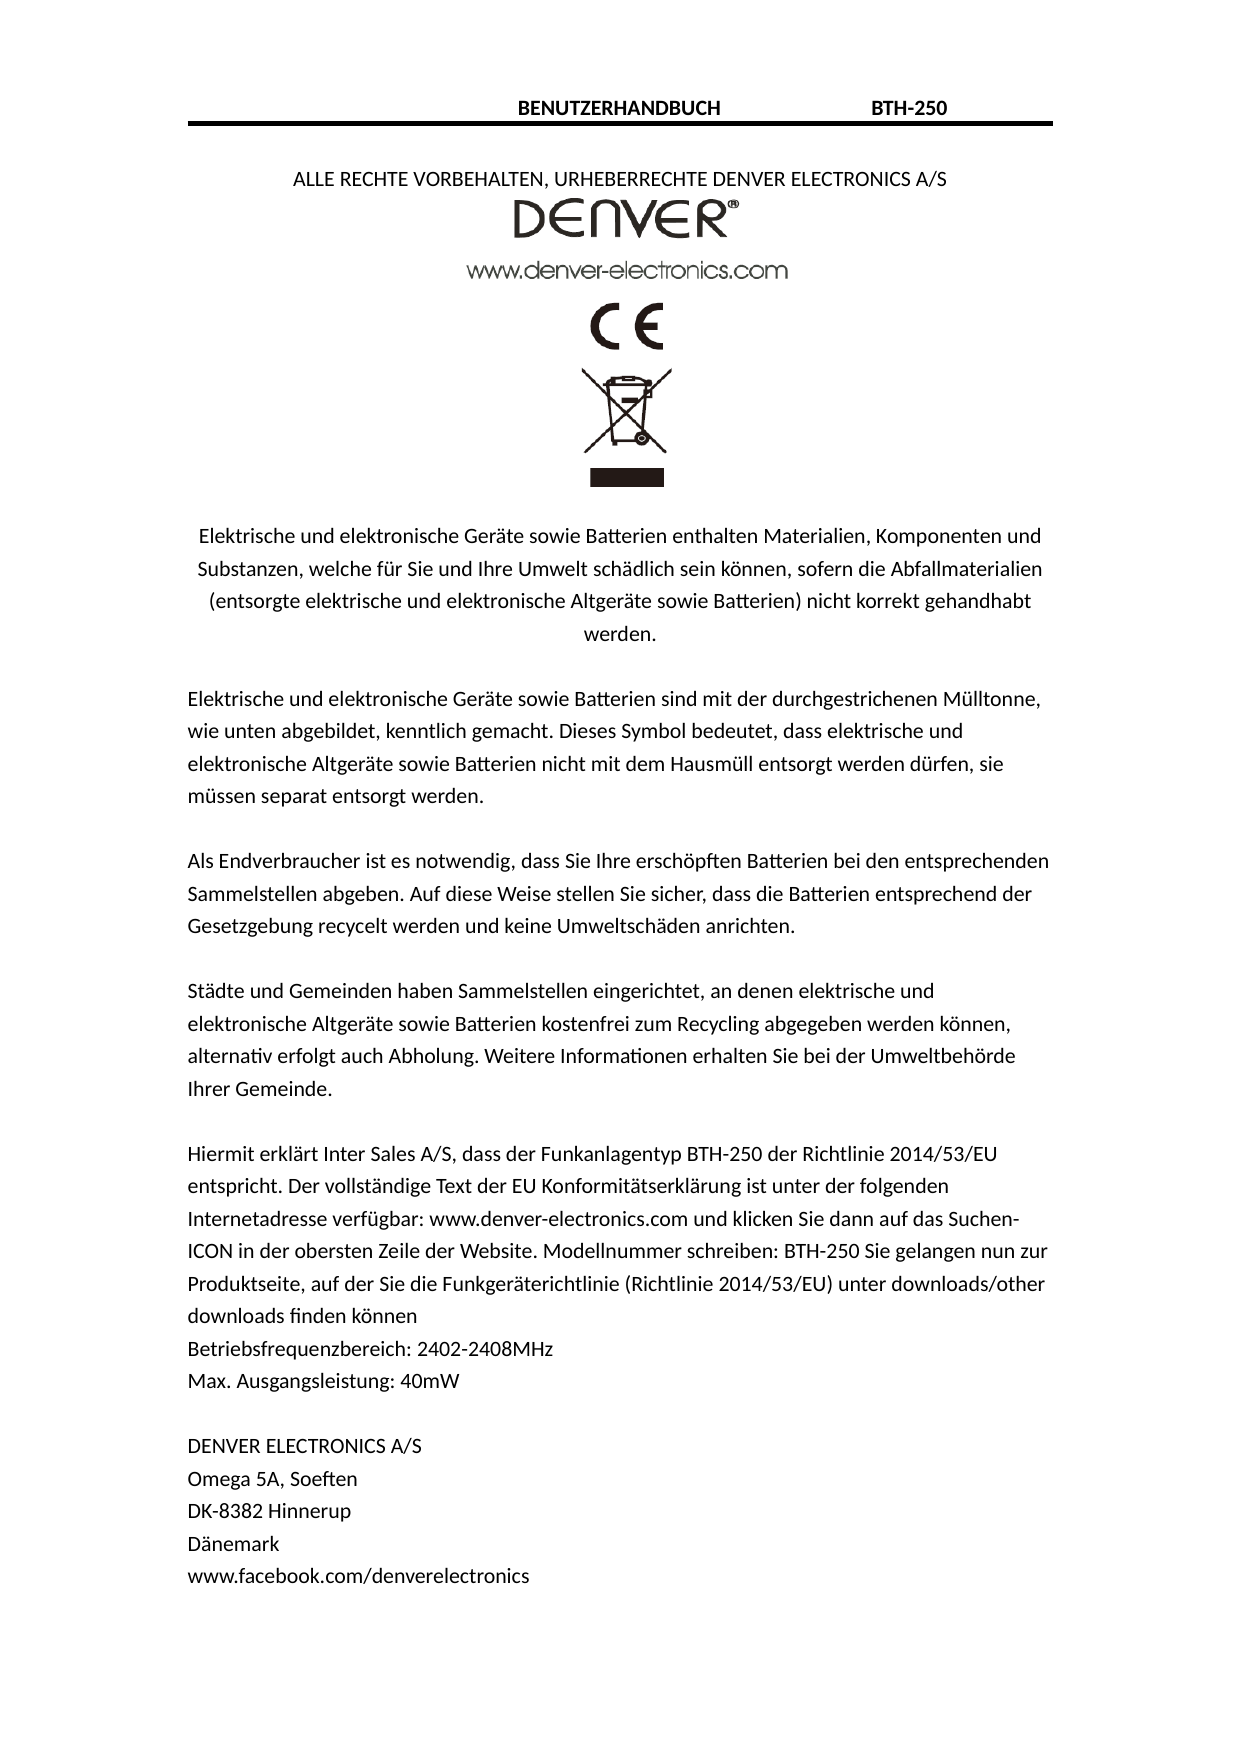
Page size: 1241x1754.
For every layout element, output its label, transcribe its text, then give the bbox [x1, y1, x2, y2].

text DENVER ELECTRONICS A/S [187, 1429, 1053, 1462]
text www.facebook.com/denverelectronics [187, 1559, 1053, 1592]
text Max. Ausgangsleistung: 40mW [187, 1364, 1053, 1397]
text Hiermit erklärt Inter Sales A/S, dass der Funkanlagentyp BTH-250 der Richtlinie 2014/53/EU entspricht. Der vollständige Text der EU Konformitätserklärung ist unter der folgenden Internetadresse verfügbar: www.denver-electronics.com und klicken Sie dann auf das Suchen-ICON in der obersten Zeile der Website. Modellnummer schreiben: BTH-250 Sie gelangen nun zur Produktseite, auf der Sie die Funkgeräterichtlinie (Richtlinie 2014/53/EU) unter downloads/other downloads finden können [187, 1137, 1053, 1332]
text Elektrische und elektronische Geräte sowie Batterien sind mit der durchgestrichenen Mülltonne, wie unten abgebildet, kenntlich gemacht. Dieses Symbol bedeutet, dass elektrische und elektronische Altgeräte sowie Batterien nicht mit dem Hausmüll entsorgt werden dürfen, sie müssen separat entsorgt werden. [187, 682, 1053, 812]
text Städte und Gemeinden haben Sammelstellen eingerichtet, an denen elektrische und elektronische Altgeräte sowie Batterien kostenfrei zum Recycling abgegeben werden können, alternativ erfolgt auch Abholung. Weitere Informationen erhalten Sie bei der Umweltbehörde Ihrer Gemeinde. [187, 974, 1053, 1104]
text Dänemark [187, 1527, 1053, 1559]
text Omega 5A, Soeften [187, 1462, 1053, 1494]
text DK-8382 Hinnerup [187, 1494, 1053, 1527]
text Betriebsfrequenzbereich: 2402-2408MHz [187, 1332, 1053, 1364]
text Elektrische und elektronische Geräte sowie Batterien enthalten Materialien, Komponenten und Substanzen, welche für Sie und Ihre Umwelt schädlich sein können, sofern die Abfallmaterialien (entsorgte elektrische und elektronische Altgeräte sowie Batterien) nicht korrekt gehandhabt werden. [187, 519, 1053, 649]
text Als Endverbraucher ist es notwendig, dass Sie Ihre erschöpften Batterien bei den entsprechenden Sammelstellen abgeben. Auf diese Weise stellen Sie sicher, dass die Batterien entsprechend der Gesetzgebung recycelt werden und keine Umweltschäden anrichten. [187, 844, 1053, 942]
text ALLE RECHTE VORBEHALTEN, URHEBERRECHTE DENVER ELECTRONICS A/S [187, 162, 1053, 194]
